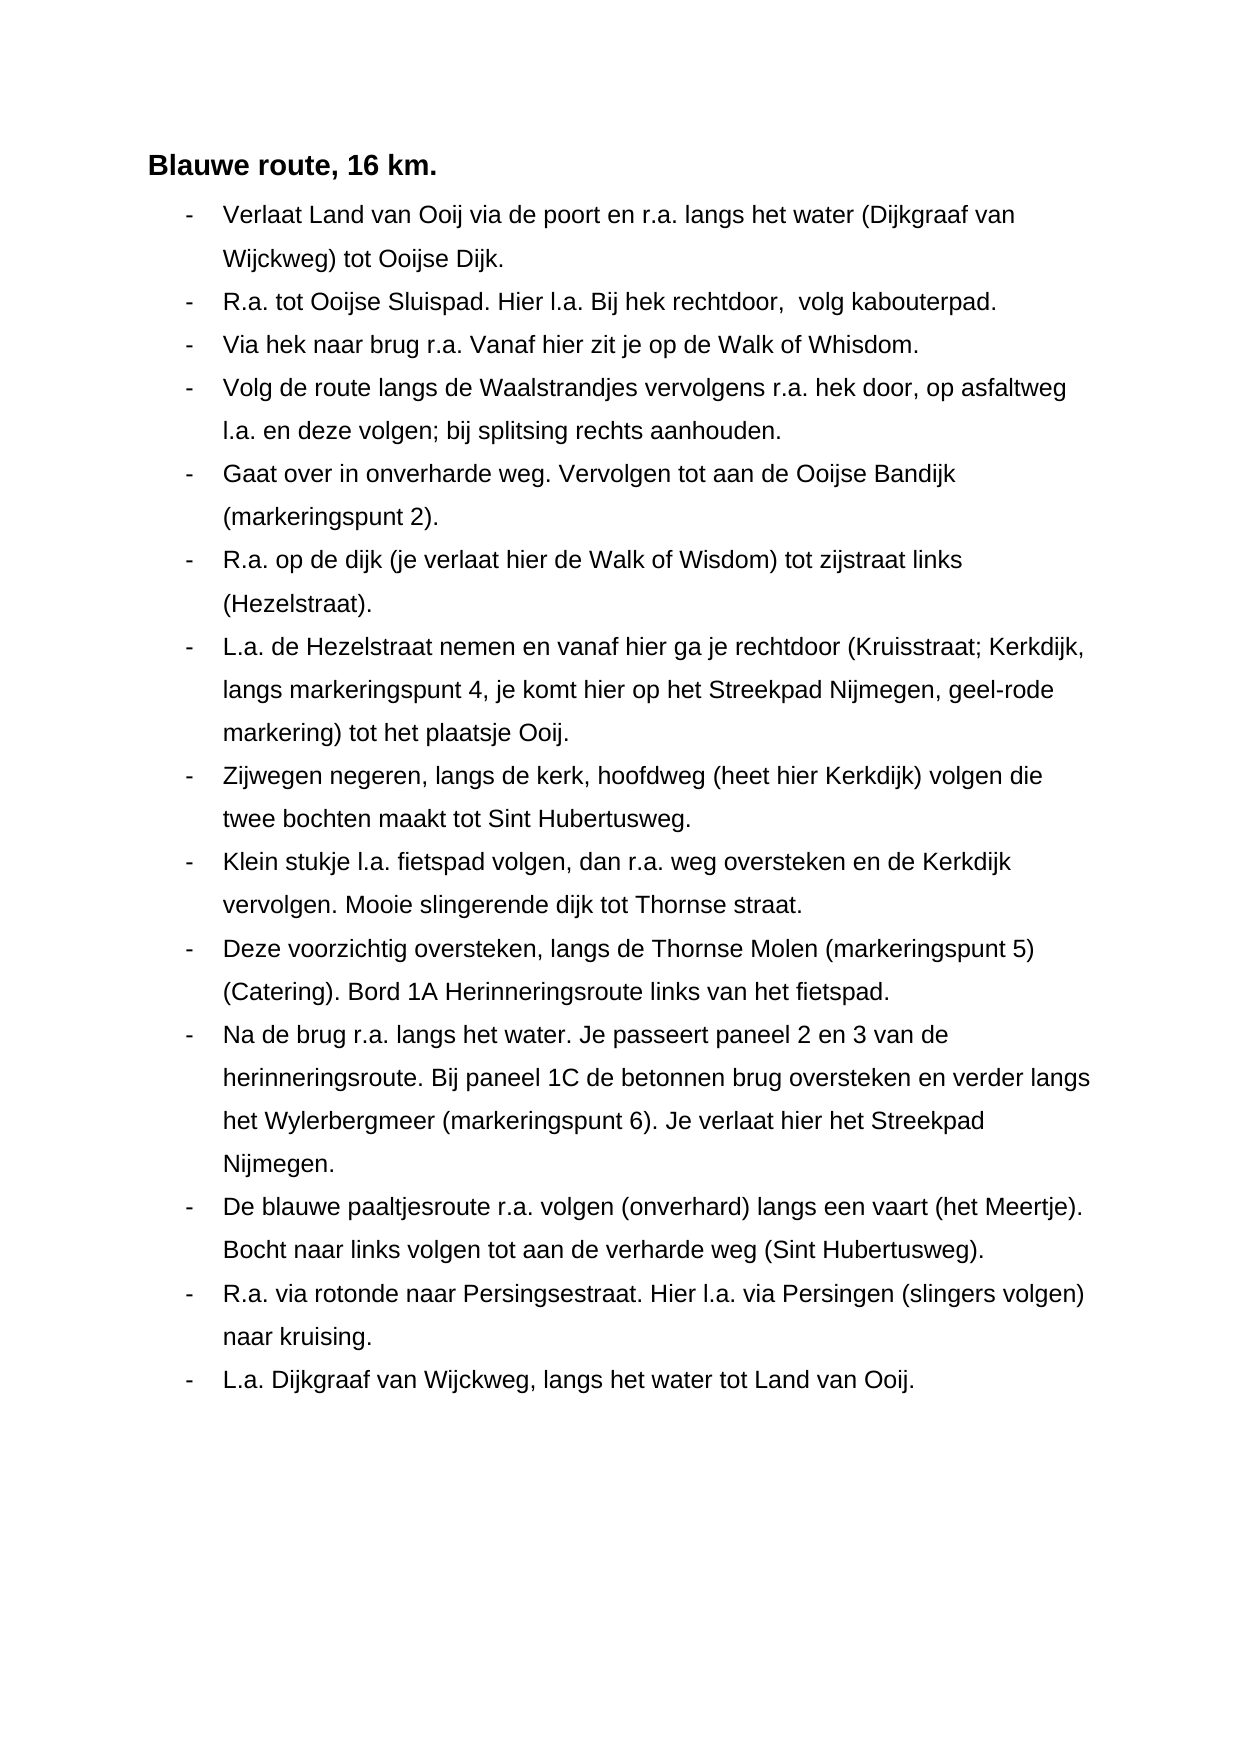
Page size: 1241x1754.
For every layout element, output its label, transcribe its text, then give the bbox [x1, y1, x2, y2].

list Verlaat Land van Ooij via de poort en r.a. langs het water (Dijkgraaf van Wijckweg) tot Ooijse Dijk. [185, 200, 1093, 272]
list Deze voorzichtig oversteken, langs de Thornse Molen (markeringspunt 5) (Catering). Bord 1A Herinneringsroute links van het fietspad. [185, 933, 1093, 1005]
list Gaat over in onverharde weg. Vervolgen tot aan de Ooijse Bandijk (markeringspunt 2). [185, 459, 1093, 531]
list R.a. op de dijk (je verlaat hier de Walk of Wisdom) tot zijstraat links (Hezelstraat). [185, 545, 1093, 617]
list Volg de route langs de Waalstrandjes vervolgens r.a. hek door, op asfaltweg l.a. en deze volgen; bij splitsing rechts aanhouden. [185, 373, 1093, 445]
list R.a. via rotonde naar Persingsestraat. Hier l.a. via Persingen (slingers volgen) naar kruising. [185, 1278, 1093, 1350]
list L.a. de Hezelstraat nemen en vanaf hier ga je rechtdoor (Kruisstraat; Kerkdijk, langs markeringspunt 4, je komt hier op het Streekpad Nijmegen, geel-rode markering) tot het plaatsje Ooij. [185, 632, 1093, 747]
list De blauwe paaltjesroute r.a. volgen (onverhard) langs een vaart (het Meertje). Bocht naar links volgen tot aan de verharde weg (Sint Hubertusweg). [185, 1192, 1093, 1264]
list R.a. tot Ooijse Sluispad. Hier l.a. Bij hek rechtdoor, volg kabouterpad. [185, 287, 1093, 315]
list Na de brug r.a. langs het water. Je passeert paneel 2 en 3 van de herinneringsroute. Bij paneel 1C de betonnen brug oversteken en verder langs het Wylerbergmeer (markeringspunt 6). Je verlaat hier het Streekpad Nijmegen. [185, 1020, 1093, 1178]
text Blauwe route, 16 km. [148, 148, 1093, 181]
list Zijwegen negeren, langs de kerk, hoofdweg (heet hier Kerkdijk) volgen die twee bochten maakt tot Sint Hubertusweg. [185, 761, 1093, 833]
list L.a. Dijkgraaf van Wijckweg, langs het water tot Land van Ooij. [185, 1365, 1093, 1436]
list Via hek naar brug r.a. Vanaf hier zit je op de Walk of Whisdom. [185, 330, 1093, 358]
list Klein stukje l.a. fietspad volgen, dan r.a. weg oversteken en de Kerkdijk vervolgen. Mooie slingerende dijk tot Thornse straat. [185, 847, 1093, 919]
